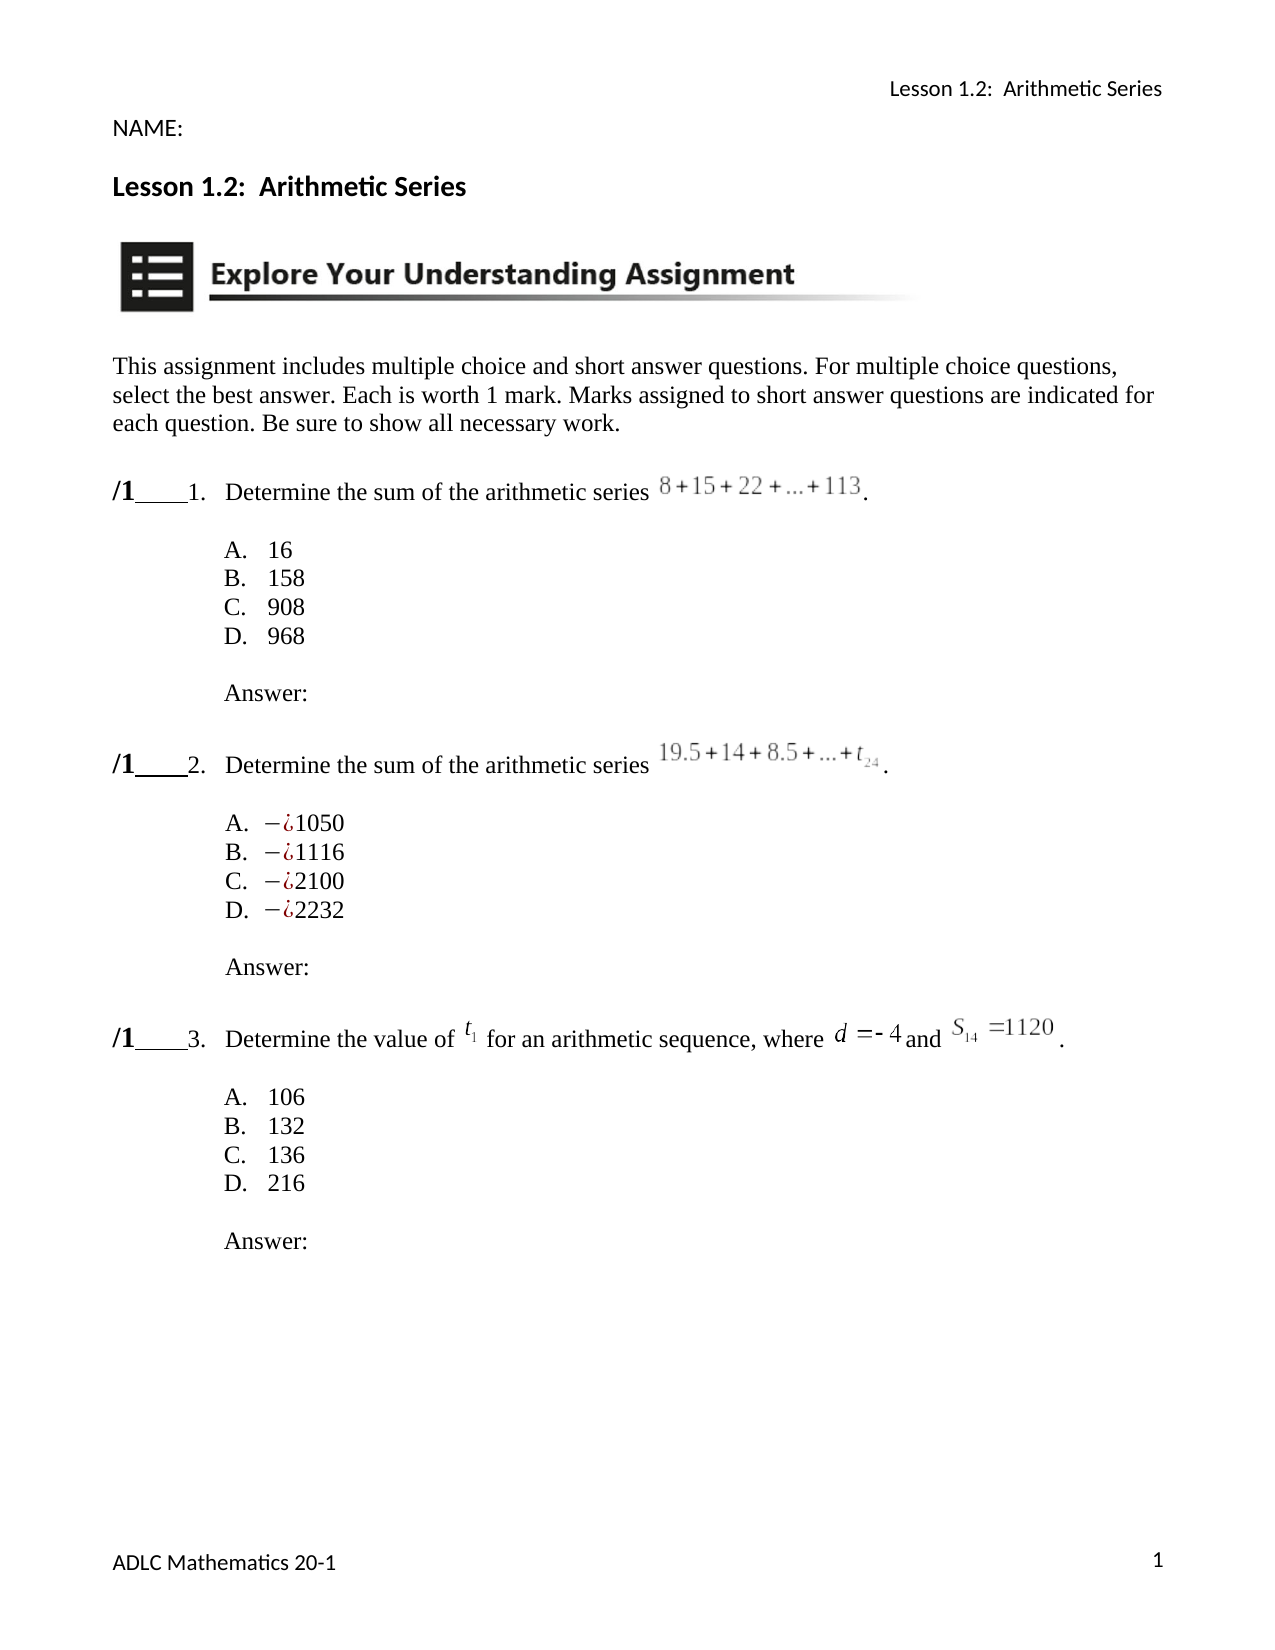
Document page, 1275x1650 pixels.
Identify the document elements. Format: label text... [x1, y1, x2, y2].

text This assignment includes multiple choice and short answer questions. For multiple choice questions, select the best answer. Each is worth 1 mark. Marks assigned to short answer questions are indicated for each question. Be sure to show all necessary work. [112, 351, 1162, 437]
list 2232 [225, 895, 1162, 923]
list 136 [223, 1140, 1162, 1168]
list 216 [223, 1168, 1162, 1197]
text Answer: [223, 678, 1162, 707]
text /1 3. Determine the value of for an arithmetic sequence, where and . [112, 1010, 1162, 1053]
text Answer: [223, 1226, 1162, 1255]
text /1 2. Determine the sum of the arithmetic series . [112, 736, 1162, 780]
list 158 [223, 563, 1162, 592]
list 2100 [225, 866, 1162, 895]
list 1116 [225, 837, 1162, 866]
list 106 [223, 1082, 1162, 1111]
picture [112, 230, 954, 326]
list 132 [223, 1111, 1162, 1140]
list 968 [223, 621, 1162, 650]
list 16 [223, 535, 1162, 563]
text Lesson 1.2: Arithmetic Series [112, 168, 1162, 204]
list 1050 [225, 808, 1162, 837]
list 908 [223, 592, 1162, 621]
text /1 1. Determine the sum of the arithmetic series . [112, 471, 1162, 507]
text Answer: [225, 952, 1162, 981]
text NAME: [112, 112, 1162, 143]
